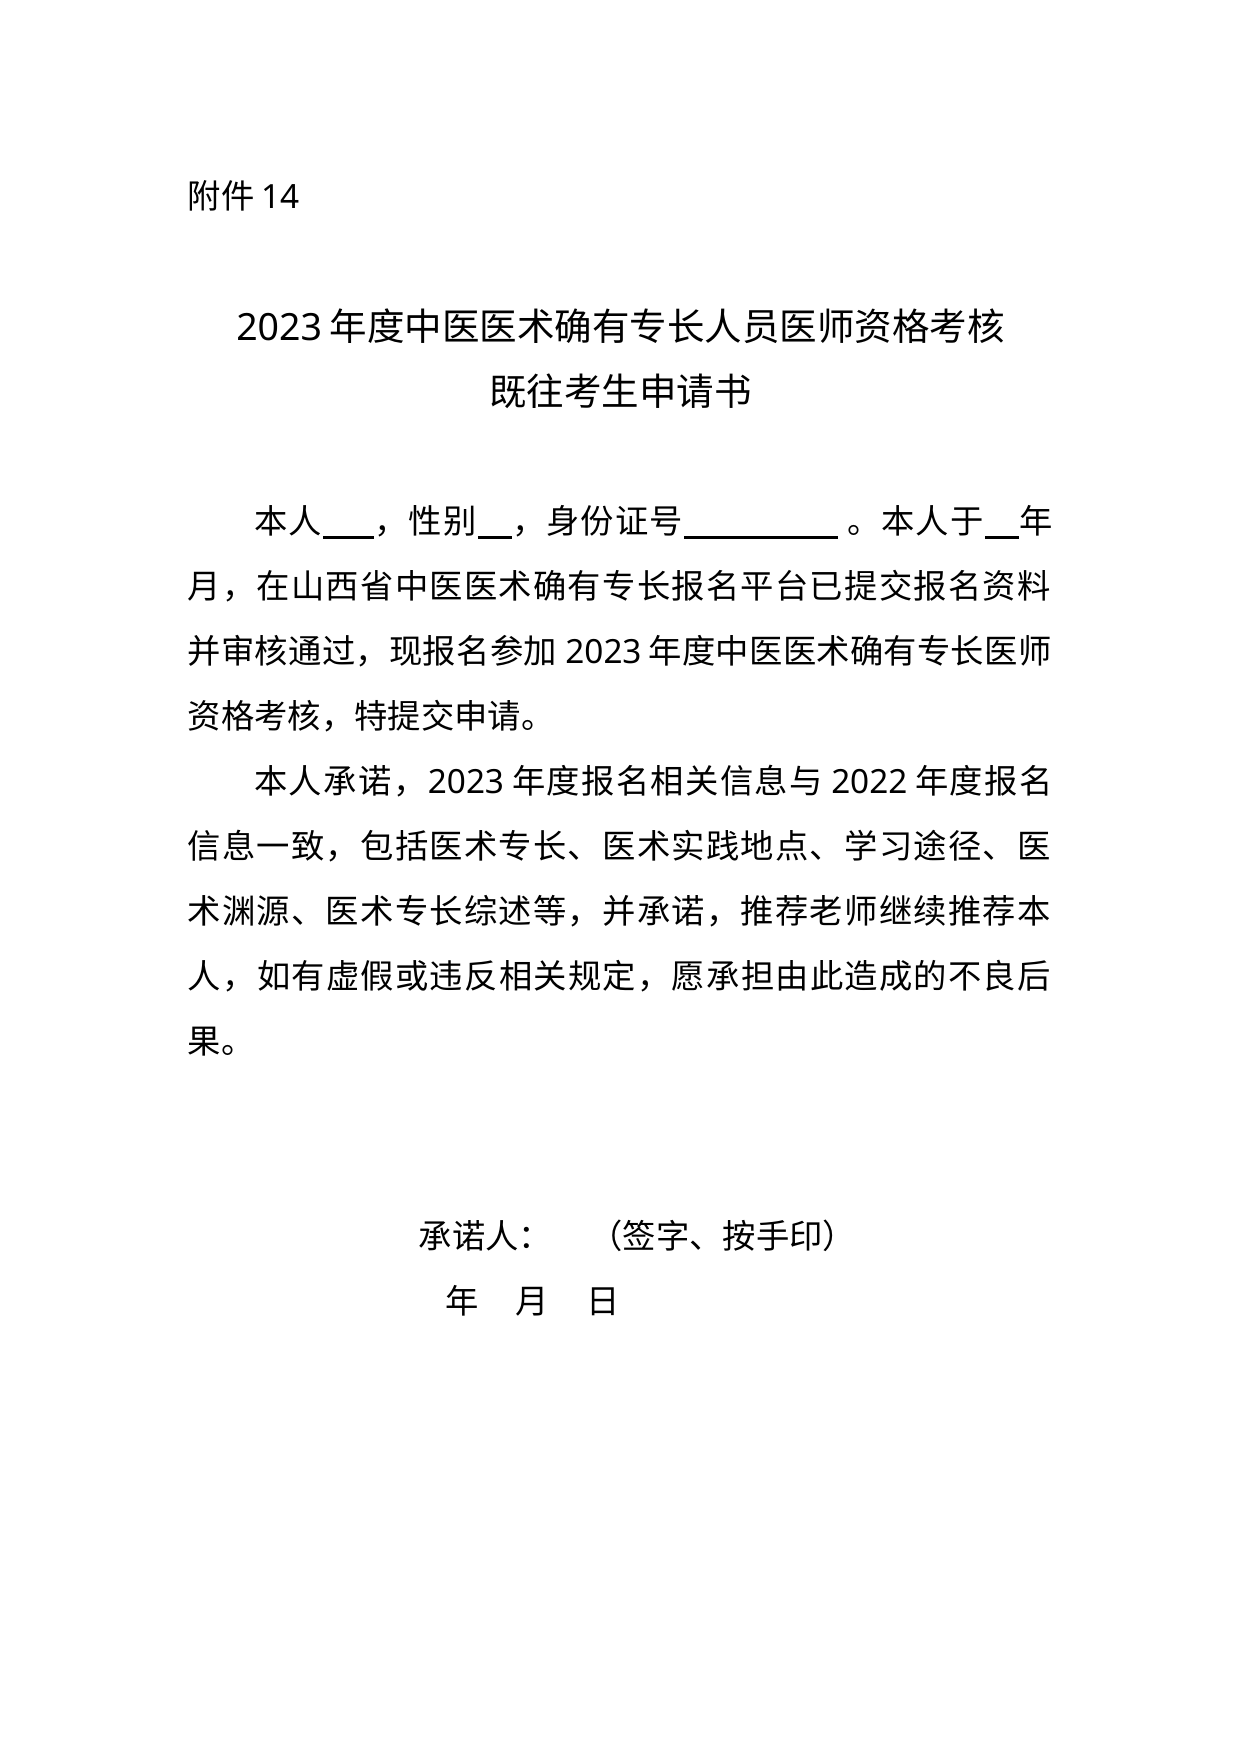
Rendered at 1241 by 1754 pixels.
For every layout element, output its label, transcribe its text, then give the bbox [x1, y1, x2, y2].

text 年 月 日 [187, 1267, 1053, 1332]
text 2023年度中医医术确有专长人员医师资格考核 [187, 292, 1053, 357]
text 承诺人： （签字、按手印） [187, 1202, 1053, 1267]
text 既往考生申请书 [187, 357, 1053, 422]
text 附件14 [187, 162, 1053, 227]
text 本人承诺，2023年度报名相关信息与2022年度报名信息一致，包括医术专长、医术实践地点、学习途径、医术渊源、医术专长综述等，并承诺，推荐老师继续推荐本人，如有虚假或违反相关规定，愿承担由此造成的不良后果。 [187, 747, 1053, 1072]
text 本人 ，性别 ，身份证号 。本人于 年 月，在山西省中医医术确有专长报名平台已提交报名资料并审核通过，现报名参加2023年度中医医术确有专长医师资格考核，特提交申请。 [187, 487, 1053, 747]
